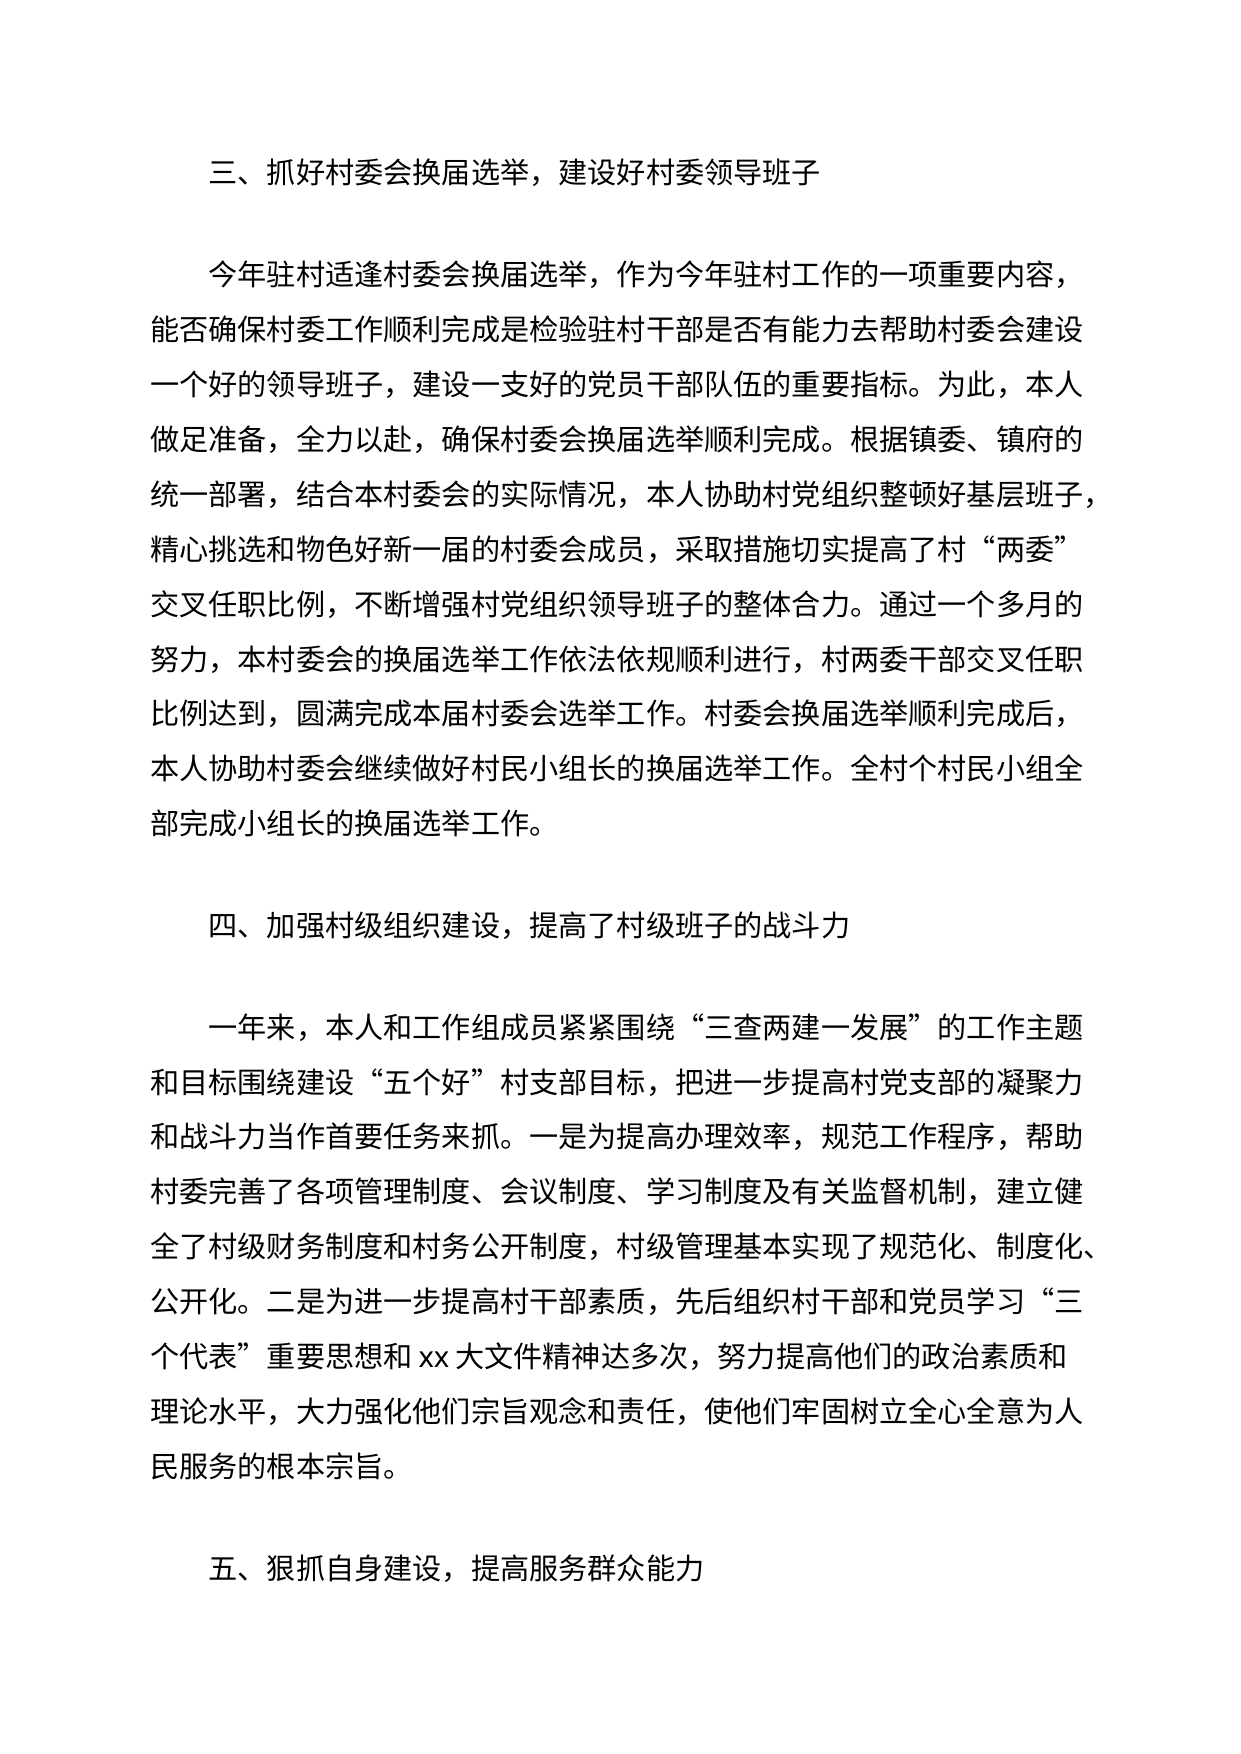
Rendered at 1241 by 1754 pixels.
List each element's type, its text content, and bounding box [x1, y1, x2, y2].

text 三、抓好村委会换届选举，建设好村委领导班子 [150, 150, 1090, 192]
text 一年来，本人和工作组成员紧紧围绕“三查两建一发展”的工作主题和目标围绕建设“五个好”村支部目标，把进一步提高村党支部的凝聚力和战斗力当作首要任务来抓。一是为提高办理效率，规范工作程序，帮助村委完善了各项管理制度、会议制度、学习制度及有关监督机制，建立健全了村级财务制度和村务公开制度，村级管理基本实现了规范化、制度化、公开化。二是为进一步提高村干部素质，先后组织村干部和党员学习“三个代表”重要思想和xx大文件精神达多次，努力提高他们的政治素质和理论水平，大力强化他们宗旨观念和责任，使他们牢固树立全心全意为人民服务的根本宗旨。 [150, 1004, 1090, 1486]
text 五、狠抓自身建设，提高服务群众能力 [150, 1545, 1090, 1588]
text 四、加强村级组织建设，提高了村级班子的战斗力 [150, 902, 1090, 945]
text 今年驻村适逢村委会换届选举，作为今年驻村工作的一项重要内容，能否确保村委工作顺利完成是检验驻村干部是否有能力去帮助村委会建设一个好的领导班子，建设一支好的党员干部队伍的重要指标。为此，本人做足准备，全力以赴，确保村委会换届选举顺利完成。根据镇委、镇府的统一部署，结合本村委会的实际情况，本人协助村党组织整顿好基层班子，精心挑选和物色好新一届的村委会成员，采取措施切实提高了村“两委”交叉任职比例，不断增强村党组织领导班子的整体合力。通过一个多月的努力，本村委会的换届选举工作依法依规顺利进行，村两委干部交叉任职比例达到，圆满完成本届村委会选举工作。村委会换届选举顺利完成后，本人协助村委会继续做好村民小组长的换届选举工作。全村个村民小组全部完成小组长的换届选举工作。 [150, 252, 1090, 843]
